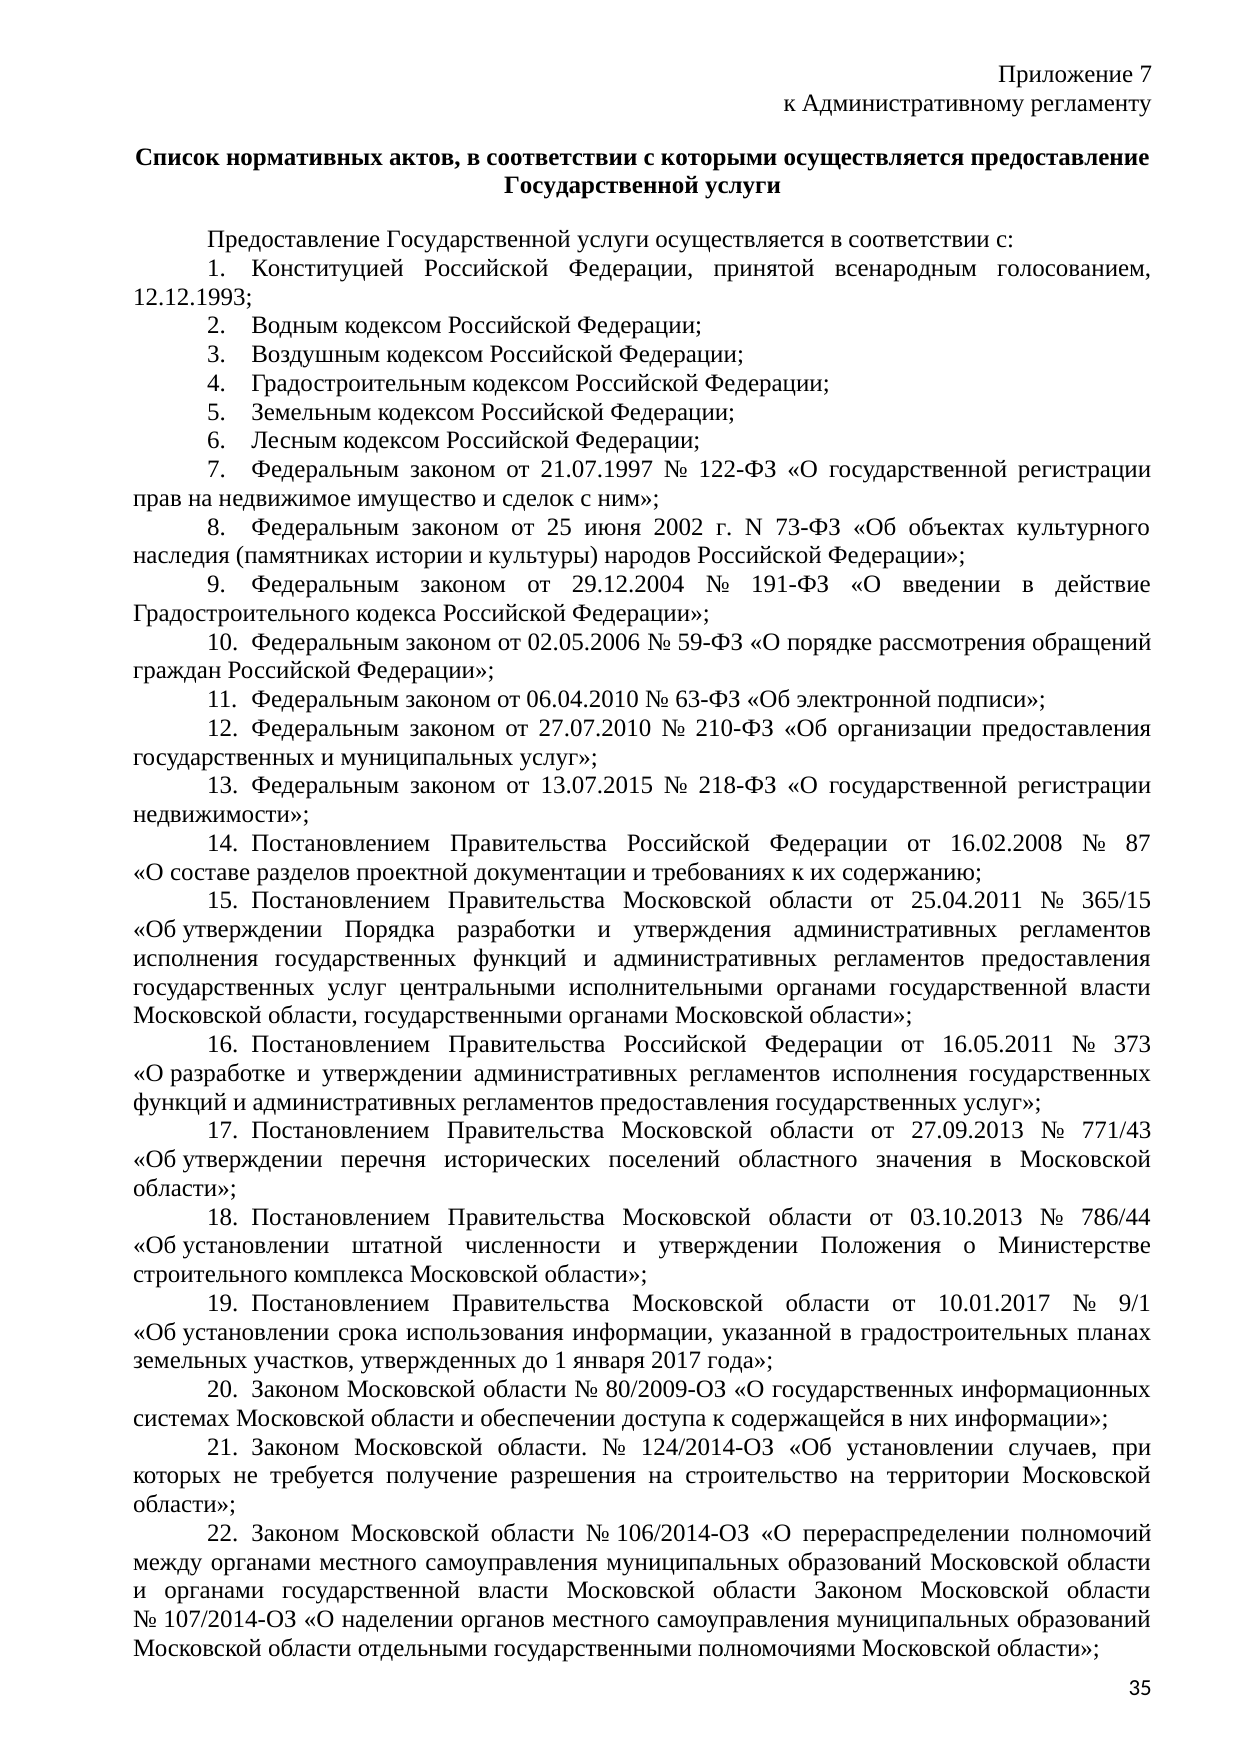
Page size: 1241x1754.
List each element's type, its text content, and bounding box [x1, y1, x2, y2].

list Постановлением Правительства Московской области от 10.01.2017 № 9/1 «Об установлении срока использования информации, указанной в градостроительных планах земельных участков, утвержденных до 1 января 2017 года»; [133, 1288, 1152, 1374]
list Земельным кодексом Российской Федерации; [133, 397, 1152, 425]
list Постановлением Правительства Московской области от 03.10.2013 № 786/44 «Об установлении штатной численности и утверждении Положения о Министерстве строительного комплекса Московской области»; [133, 1202, 1152, 1288]
list Федеральным законом от 25 июня 2002 г. N 73-ФЗ «Об объектах культурного наследия (памятниках истории и культуры) народов Российской Федерации»; [133, 512, 1152, 569]
list Законом Московской области. № 124/2014-ОЗ «Об установлении случаев, при которых не требуется получение разрешения на строительство на территории Московской области»; [133, 1432, 1152, 1518]
list Водным кодексом Российской Федерации; [133, 310, 1152, 339]
list Федеральным законом от 13.07.2015 № 218-ФЗ «О государственной регистрации недвижимости»; [133, 770, 1152, 828]
list Федеральным законом от 29.12.2004 № 191-ФЗ «О введении в действие Градостроительного кодекса Российской Федерации»; [133, 569, 1152, 627]
list Конституцией Российской Федерации, принятой всенародным голосованием, 12.12.1993; [133, 253, 1152, 310]
list Федеральным законом от 02.05.2006 № 59-ФЗ «О порядке рассмотрения обращений граждан Российской Федерации»; [133, 627, 1152, 684]
list Постановлением Правительства Российской Федерации от 16.05.2011 № 373 «О разработке и утверждении административных регламентов исполнения государственных функций и административных регламентов предоставления государственных услуг»; [133, 1029, 1152, 1115]
list Постановлением Правительства Московской области от 27.09.2013 № 771/43 «Об утверждении перечня исторических поселений областного значения в Московской области»; [133, 1115, 1152, 1202]
list Законом Московской области № 80/2009-ОЗ «О государственных информационных системах Московской области и обеспечении доступа к содержащейся в них информации»; [133, 1374, 1152, 1432]
list Федеральным законом от 06.04.2010 № 63-ФЗ «Об электронной подписи»; [133, 684, 1152, 713]
text Предоставление Государственной услуги осуществляется в соответствии с: [133, 224, 1152, 253]
list Постановлением Правительства Российской Федерации от 16.02.2008 № 87 «О составе разделов проектной документации и требованиях к их содержанию; [133, 828, 1152, 885]
list Воздушным кодексом Российской Федерации; [133, 339, 1152, 368]
list Лесным кодексом Российской Федерации; [133, 425, 1152, 454]
list Законом Московской области № 106/2014-ОЗ «О перераспределении полномочий между органами местного самоуправления муниципальных образований Московской области и органами государственной власти Московской области Законом Московской области № 107/2014-ОЗ «О наделении органов местного самоуправления муниципальных образований Московской области отдельными государственными полномочиями Московской области»; [133, 1518, 1152, 1662]
text Список нормативных актов, в соответствии с которыми осуществляется предоставление Государственной услуги [133, 142, 1152, 199]
list Постановлением Правительства Московской области от 25.04.2011 № 365/15 «Об утверждении Порядка разработки и утверждения административных регламентов исполнения государственных функций и административных регламентов предоставления государственных услуг центральными исполнительными органами государственной власти Московской области, государственными органами Московской области»; [133, 885, 1152, 1029]
list Федеральным законом от 21.07.1997 № 122-ФЗ «О государственной регистрации прав на недвижимое имущество и сделок с ним»; [133, 454, 1152, 512]
list Федеральным законом от 27.07.2010 № 210-ФЗ «Об организации предоставления государственных и муниципальных услуг»; [133, 713, 1152, 770]
text Приложение 7 [664, 59, 1152, 88]
list Градостроительным кодексом Российской Федерации; [133, 368, 1152, 397]
text к Административному регламенту [664, 88, 1152, 117]
